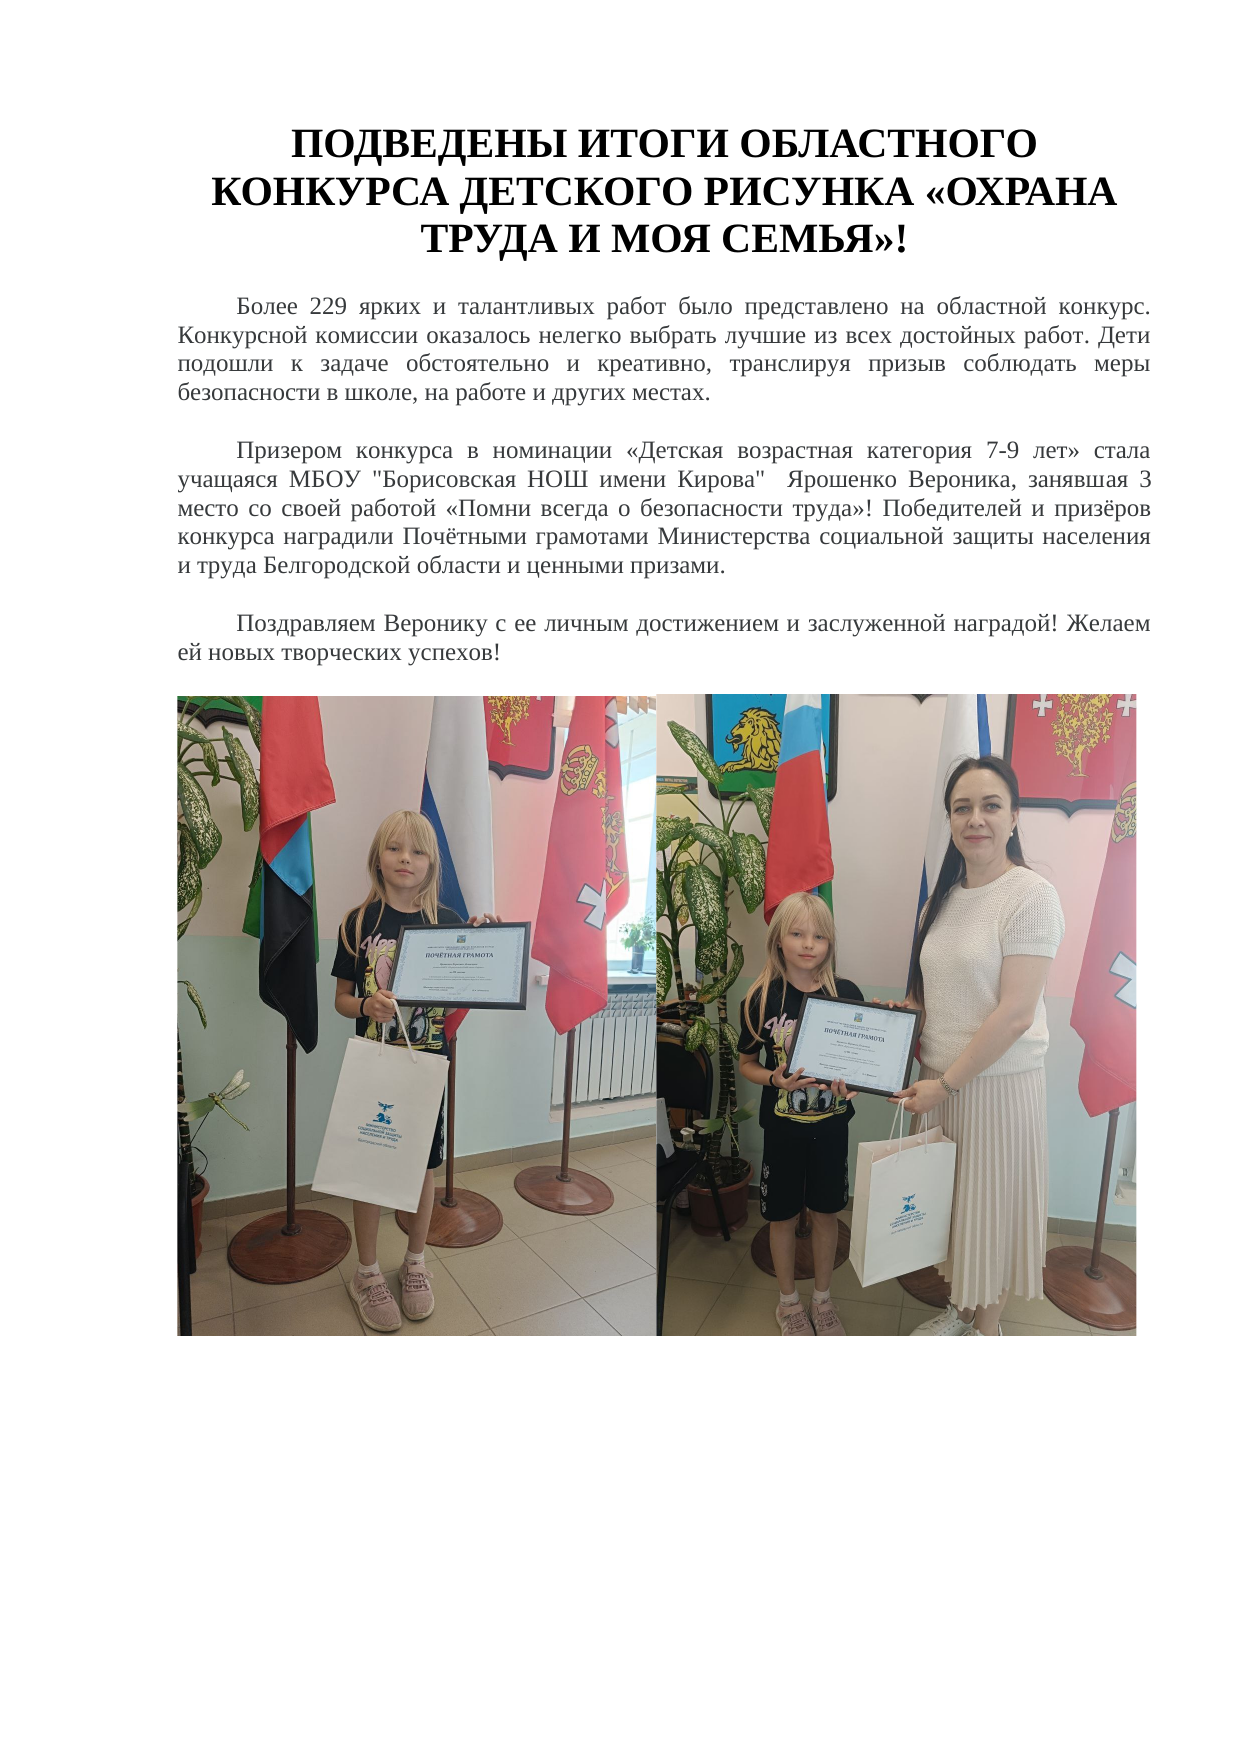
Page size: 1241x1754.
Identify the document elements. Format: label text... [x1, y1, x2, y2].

text Подведены итоги областного конкурса детского рисунка «Охрана труда и моя семья»! [177, 118, 1152, 262]
text Призером конкурса в номинации «Детская возрастная категория 7-9 лет» стала учащаяся МБОУ "Борисовская НОШ имени Кирова" Ярошенко Вероника, занявшая 3 место со своей работой «Помни всегда о безопасности труда»! Победителей и призёров конкурса наградили Почётными грамотами Министерства социальной защиты населения и труда Белгородской области и ценными призами. [177, 435, 1152, 579]
picture [177, 694, 1137, 1336]
text Поздравляем Веронику с ее личным достижением и заслуженной наградой! Желаем ей новых творческих успехов! [177, 608, 1152, 666]
text Более 229 ярких и талантливых работ было представлено на областной конкурс. Конкурсной комиссии оказалось нелегко выбрать лучшие из всех достойных работ. Дети подошли к задаче обстоятельно и креативно, транслируя призыв соблюдать меры безопасности в школе, на работе и других местах. [177, 291, 1152, 406]
